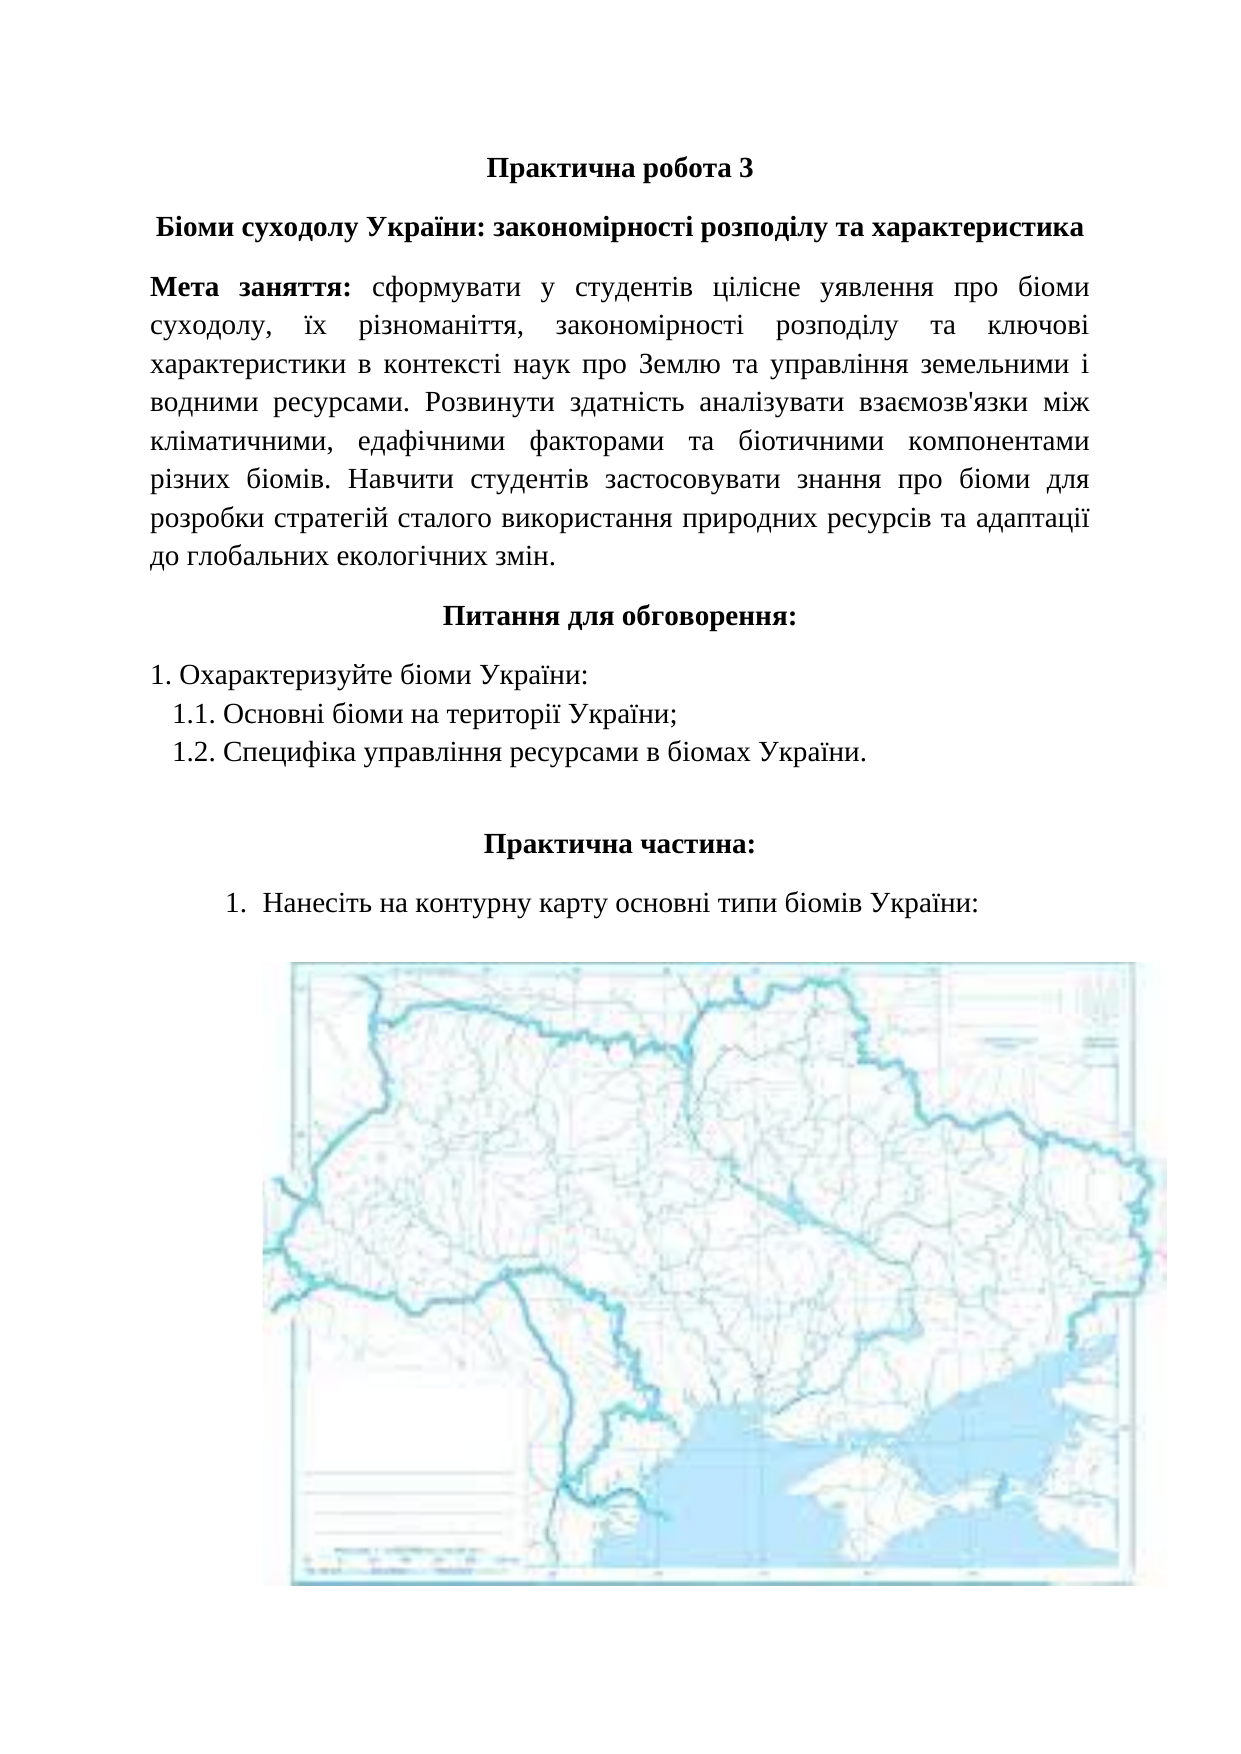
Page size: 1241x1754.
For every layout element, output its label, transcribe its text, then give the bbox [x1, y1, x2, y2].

text 1.2. Специфіка управління ресурсами в біомах України. [150, 734, 1090, 768]
picture [262, 962, 1167, 1586]
text Питання для обговорення: [150, 598, 1090, 631]
text Біоми суходолу України: закономірності розподілу та характеристика [150, 209, 1090, 243]
list Нанесіть на контурну карту основні типи біомів України: [225, 885, 1090, 919]
text 1.1. Основні біоми на території України; [150, 696, 1090, 729]
text Мета заняття: сформувати у студентів цілісне уявлення про біоми суходолу, їх різноманіття, закономірності розподілу та ключові характеристики в контексті наук про Землю та управління земельними і водними ресурсами. Розвинути здатність аналізувати взаємозв'язки між кліматичними, едафічними факторами та біотичними компонентами різних біомів. Навчити студентів застосовувати знання про біоми для розробки стратегій сталого використання природних ресурсів та адаптації до глобальних екологічних змін. [150, 269, 1090, 572]
text Практична робота 3 [150, 150, 1090, 183]
text 1. Охарактеризуйте біоми України: [150, 657, 1090, 691]
text Практична частина: [150, 826, 1090, 859]
